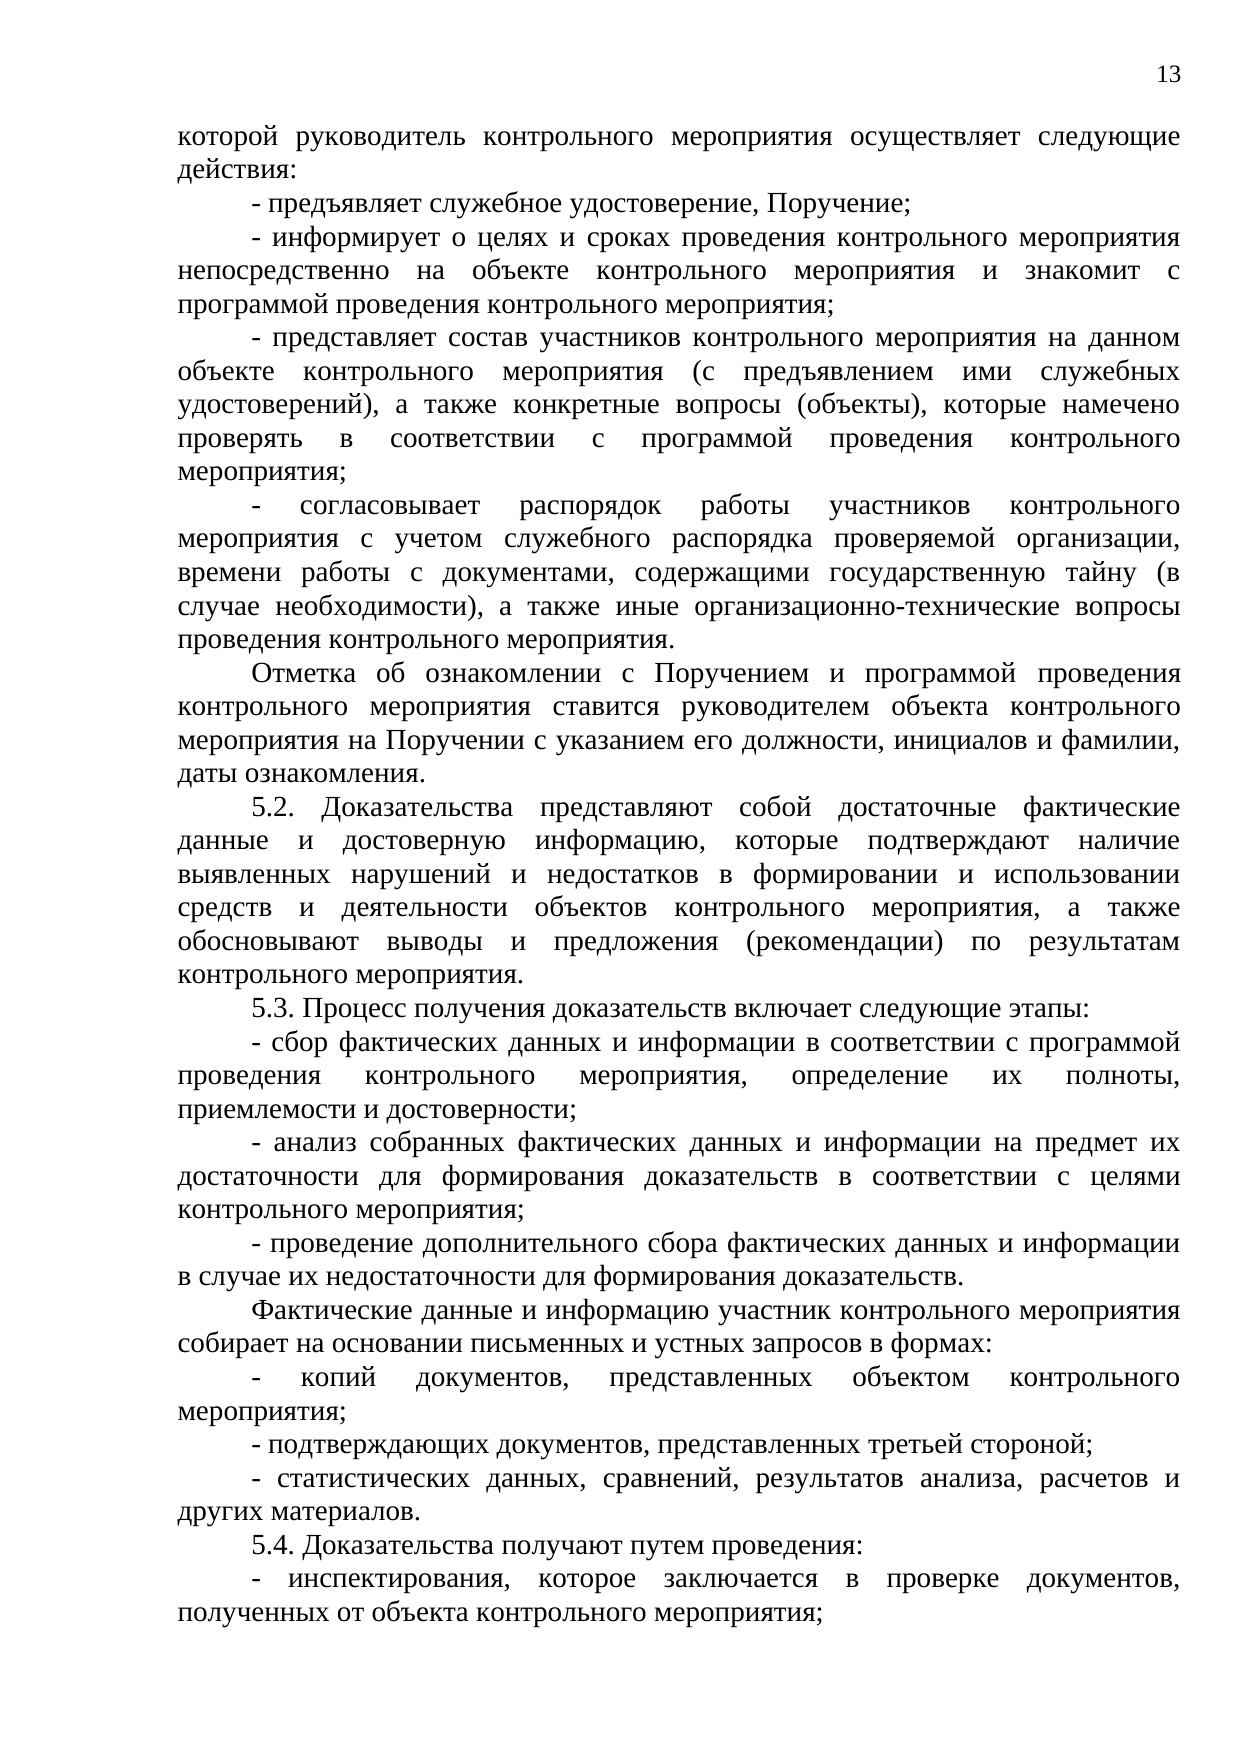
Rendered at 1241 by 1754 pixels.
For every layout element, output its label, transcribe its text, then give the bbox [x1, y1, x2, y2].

text 5.2. Доказательства представляют собой достаточные фактические данные и достоверную информацию, которые подтверждают наличие выявленных нарушений и недостатков в формировании и использовании средств и деятельности объектов контрольного мероприятия, а также обосновывают выводы и предложения (рекомендации) по результатам контрольного мероприятия. [177, 789, 1181, 990]
text Отметка об ознакомлении с Поручением и программой проведения контрольного мероприятия ставится руководителем объекта контрольного мероприятия на Поручении с указанием его должности, инициалов и фамилии, даты ознакомления. [177, 655, 1181, 789]
text - предъявляет служебное удостоверение, Поручение; [177, 185, 1181, 219]
text - согласовывает распорядок работы участников контрольного мероприятия с учетом служебного распорядка проверяемой организации, времени работы с документами, содержащими государственную тайну (в случае необходимости), а также иные организационно-технические вопросы проведения контрольного мероприятия. [177, 487, 1181, 655]
text 5.3. Процесс получения доказательств включает следующие этапы: [177, 990, 1181, 1024]
text - подтверждающих документов, представленных третьей стороной; [177, 1426, 1181, 1460]
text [177, 118, 1181, 185]
text - сбор фактических данных и информации в соответствии с программой проведения контрольного мероприятия, определение их полноты, приемлемости и достоверности; [177, 1024, 1181, 1124]
text - статистических данных, сравнений, результатов анализа, расчетов и других материалов. [177, 1460, 1181, 1527]
text - представляет состав участников контрольного мероприятия на данном объекте контрольного мероприятия (с предъявлением ими служебных удостоверений), а также конкретные вопросы (объекты), которые намечено проверять в соответствии с программой проведения контрольного мероприятия; [177, 319, 1181, 487]
text - анализ собранных фактических данных и информации на предмет их достаточности для формирования доказательств в соответствии с целями контрольного мероприятия; [177, 1124, 1181, 1225]
text Фактические данные и информацию участник контрольного мероприятия собирает на основании письменных и устных запросов в формах: [177, 1292, 1181, 1359]
text 5.4. Доказательства получают путем проведения: [177, 1527, 1181, 1560]
text - проведение дополнительного сбора фактических данных и информации в случае их недостаточности для формирования доказательств. [177, 1225, 1181, 1292]
text - информирует о целях и сроках проведения контрольного мероприятия непосредственно на объекте контрольного мероприятия и знакомит с программой проведения контрольного мероприятия; [177, 219, 1181, 319]
text - инспектирования, которое заключается в проверке документов, полученных от объекта контрольного мероприятия; [177, 1560, 1181, 1627]
text - копий документов, представленных объектом контрольного мероприятия; [177, 1359, 1181, 1426]
